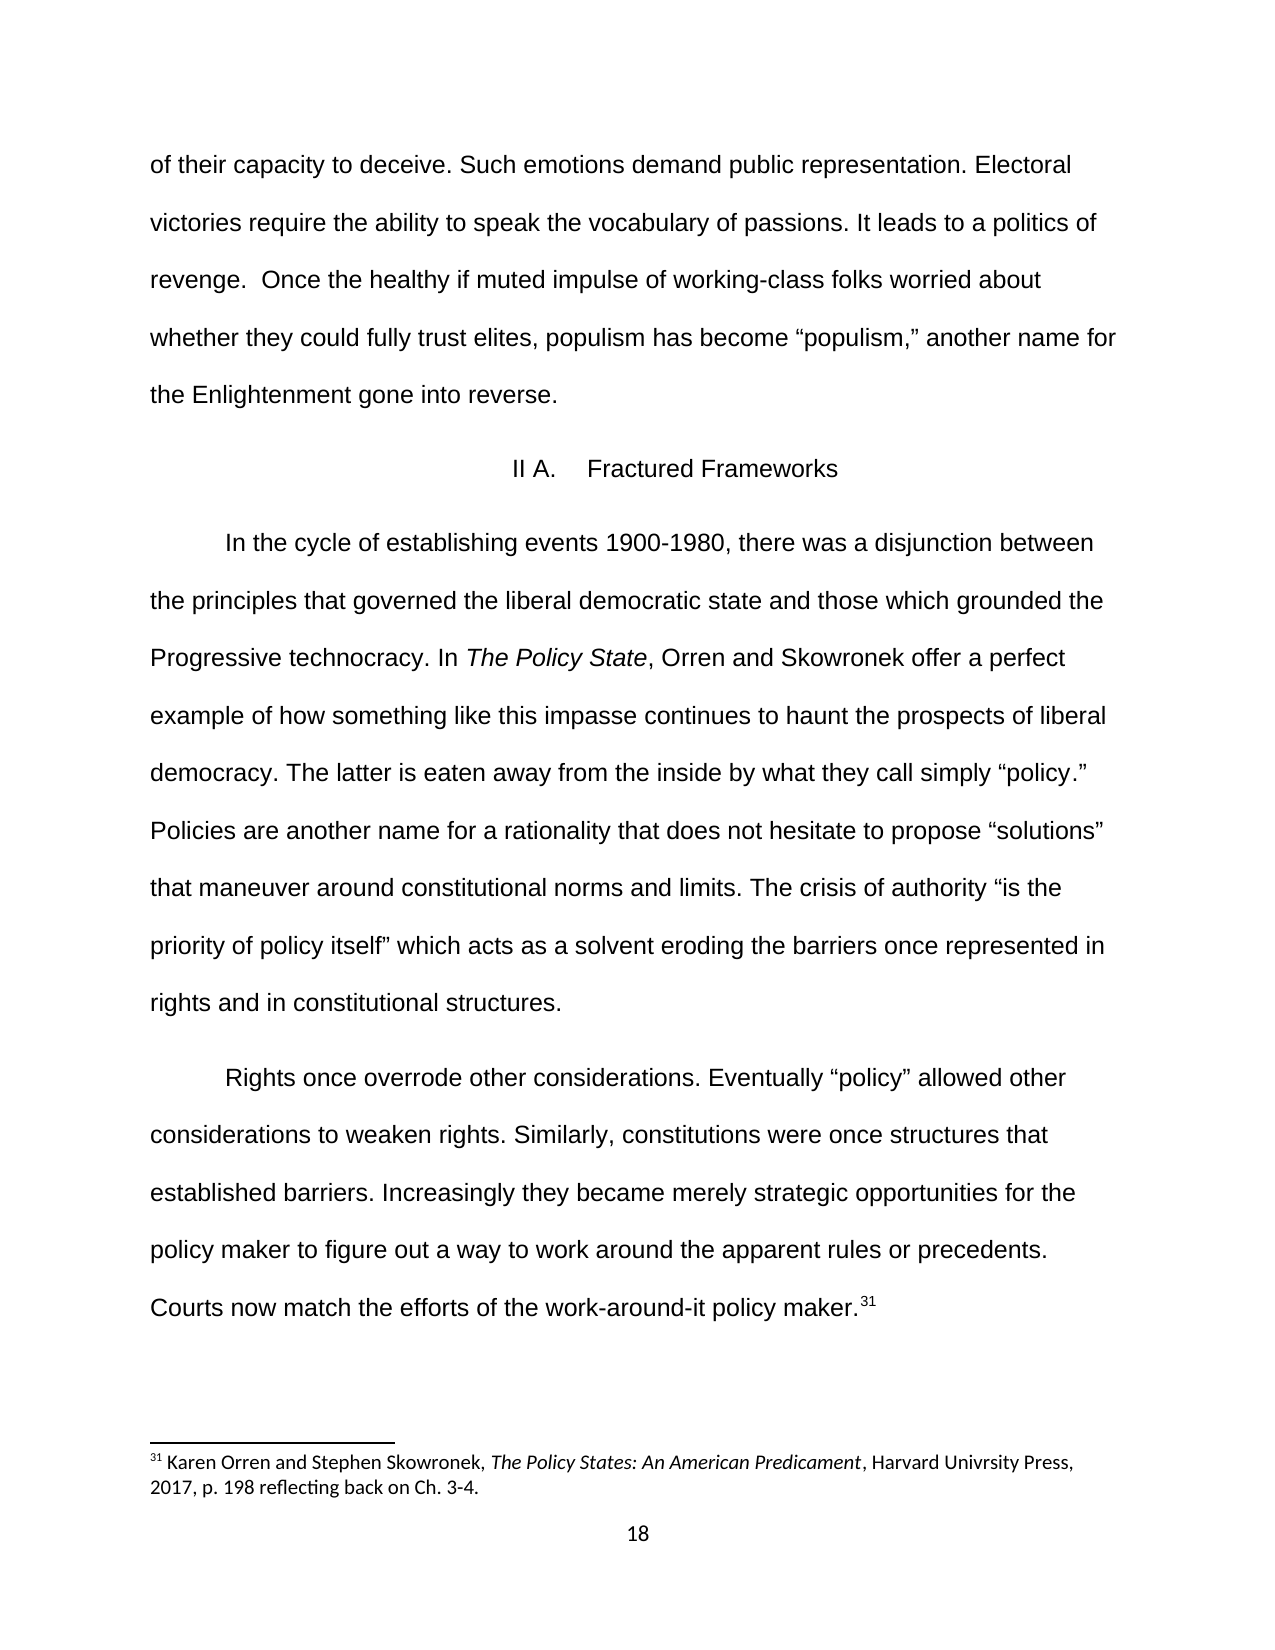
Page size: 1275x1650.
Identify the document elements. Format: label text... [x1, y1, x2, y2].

text Rights once overrode other considerations. Eventually “policy” allowed other considerations to weaken rights. Similarly, constitutions were once structures that established barriers. Increasingly they became merely strategic opportunities for the policy maker to figure out a way to work around the apparent rules or precedents. Courts now match the efforts of the work-around-it policy maker. [150, 1062, 1125, 1321]
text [150, 150, 1125, 409]
text In the cycle of establishing events 1900-1980, there was a disjunction between the principles that governed the liberal democratic state and those which grounded the Progressive technocracy. In The Policy State, Orren and Skowronek offer a perfect example of how something like this impasse continues to haunt the prospects of liberal democracy. The latter is eaten away from the inside by what they call simply “policy.” Policies are another name for a rationality that does not hesitate to propose “solutions” that maneuver around constitutional norms and limits. The crisis of authority “is the priority of policy itself” which acts as a solvent eroding the barriers once represented in rights and in constitutional structures. [150, 528, 1125, 1017]
text II A. Fractured Frameworks [150, 454, 1125, 483]
